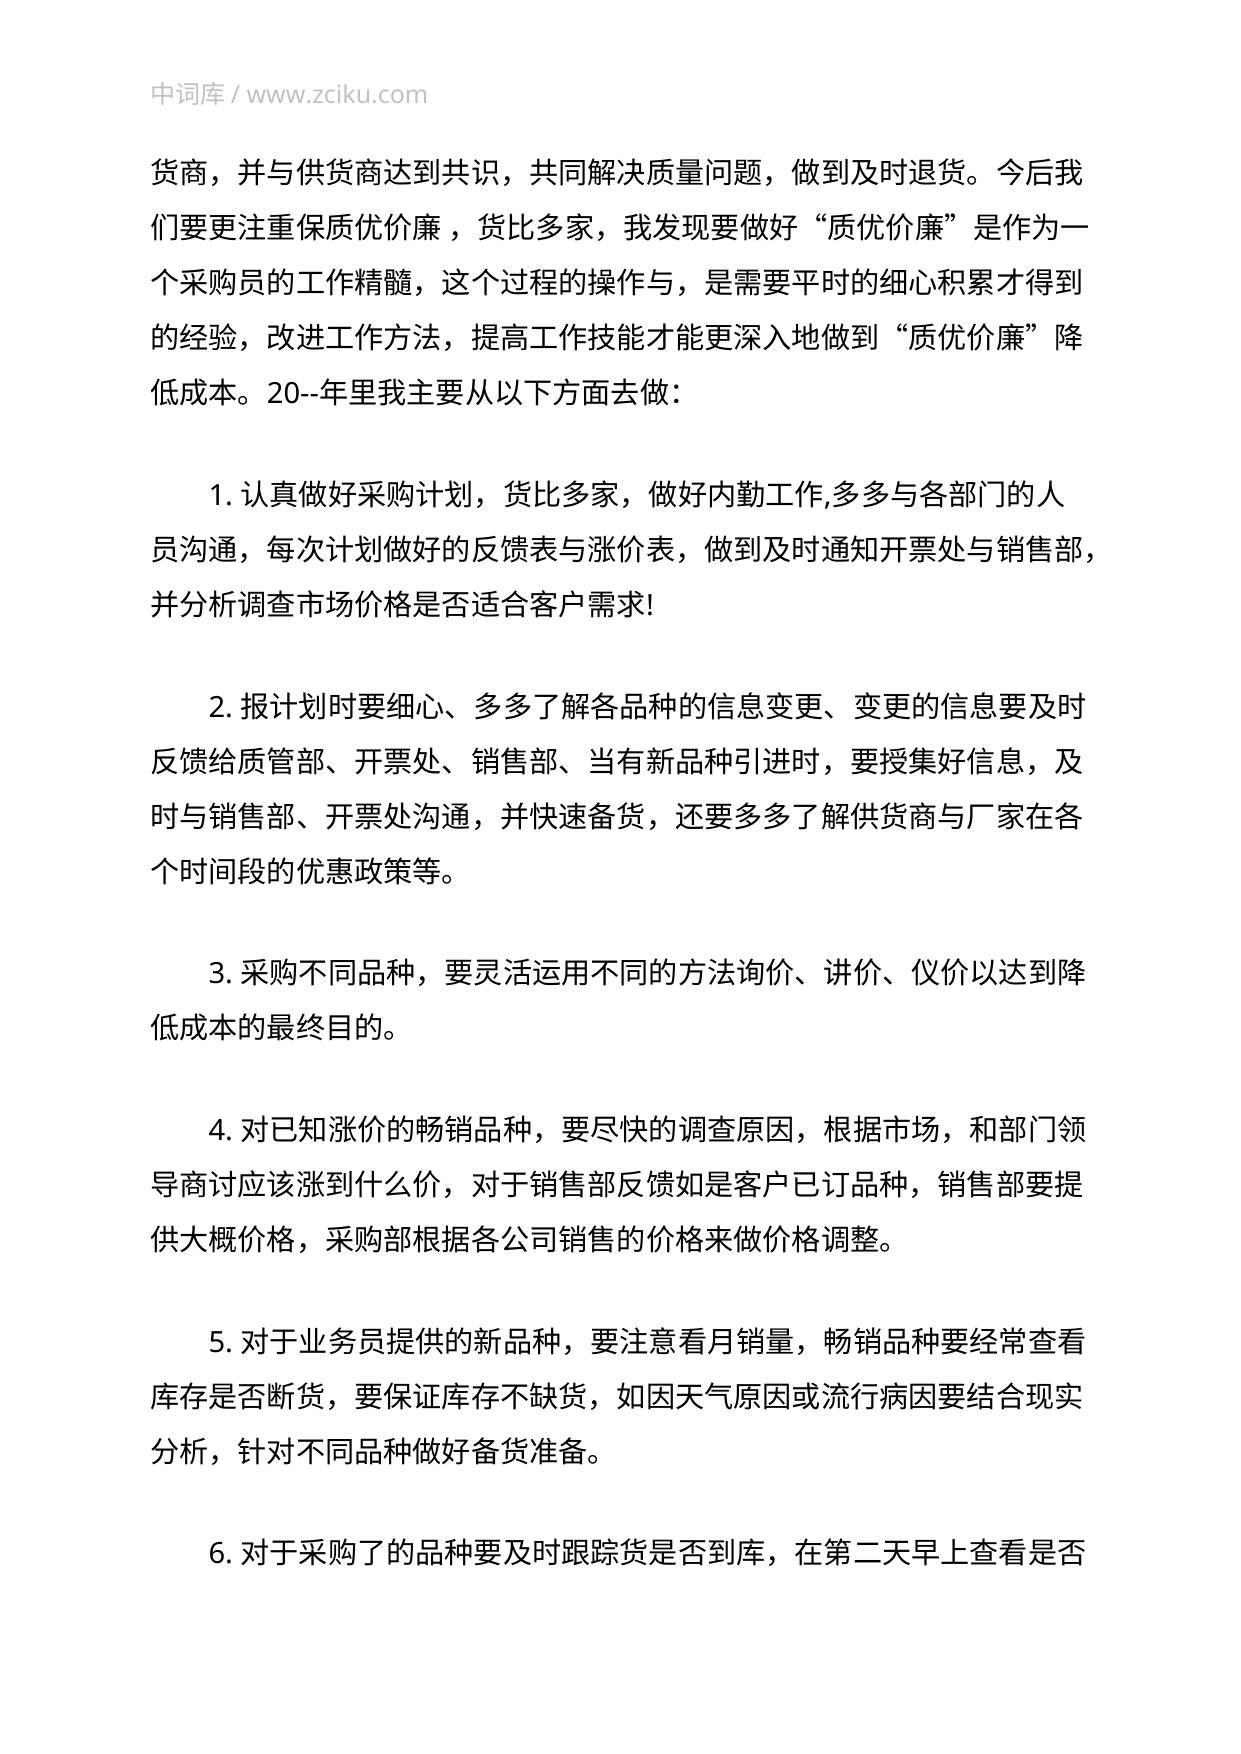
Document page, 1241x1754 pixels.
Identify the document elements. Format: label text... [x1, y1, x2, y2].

text 1. 认真做好采购计划，货比多家，做好内勤工作,多多与各部门的人员沟通，每次计划做好的反馈表与涨价表，做到及时通知开票处与销售部，并分析调查市场价格是否适合客户需求! [150, 472, 1090, 624]
text 2. 报计划时要细心、多多了解各品种的信息变更、变更的信息要及时反馈给质管部、开票处、销售部、当有新品种引进时，要授集好信息，及时与销售部、开票处沟通，并快速备货，还要多多了解供货商与厂家在各个时间段的优惠政策等。 [150, 683, 1090, 891]
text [150, 1530, 1090, 1572]
text 4. 对已知涨价的畅销品种，要尽快的调查原因，根据市场，和部门领导商讨应该涨到什么价，对于销售部反馈如是客户已订品种，销售部要提供大概价格，采购部根据各公司销售的价格来做价格调整。 [150, 1107, 1090, 1259]
text 3. 采购不同品种，要灵活运用不同的方法询价、讲价、仪价以达到降低成本的最终目的。 [150, 950, 1090, 1047]
text 5. 对于业务员提供的新品种，要注意看月销量，畅销品种要经常查看库存是否断货，要保证库存不缺货，如因天气原因或流行病因要结合现实分析，针对不同品种做好备货准备。 [150, 1318, 1090, 1471]
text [150, 150, 1090, 412]
